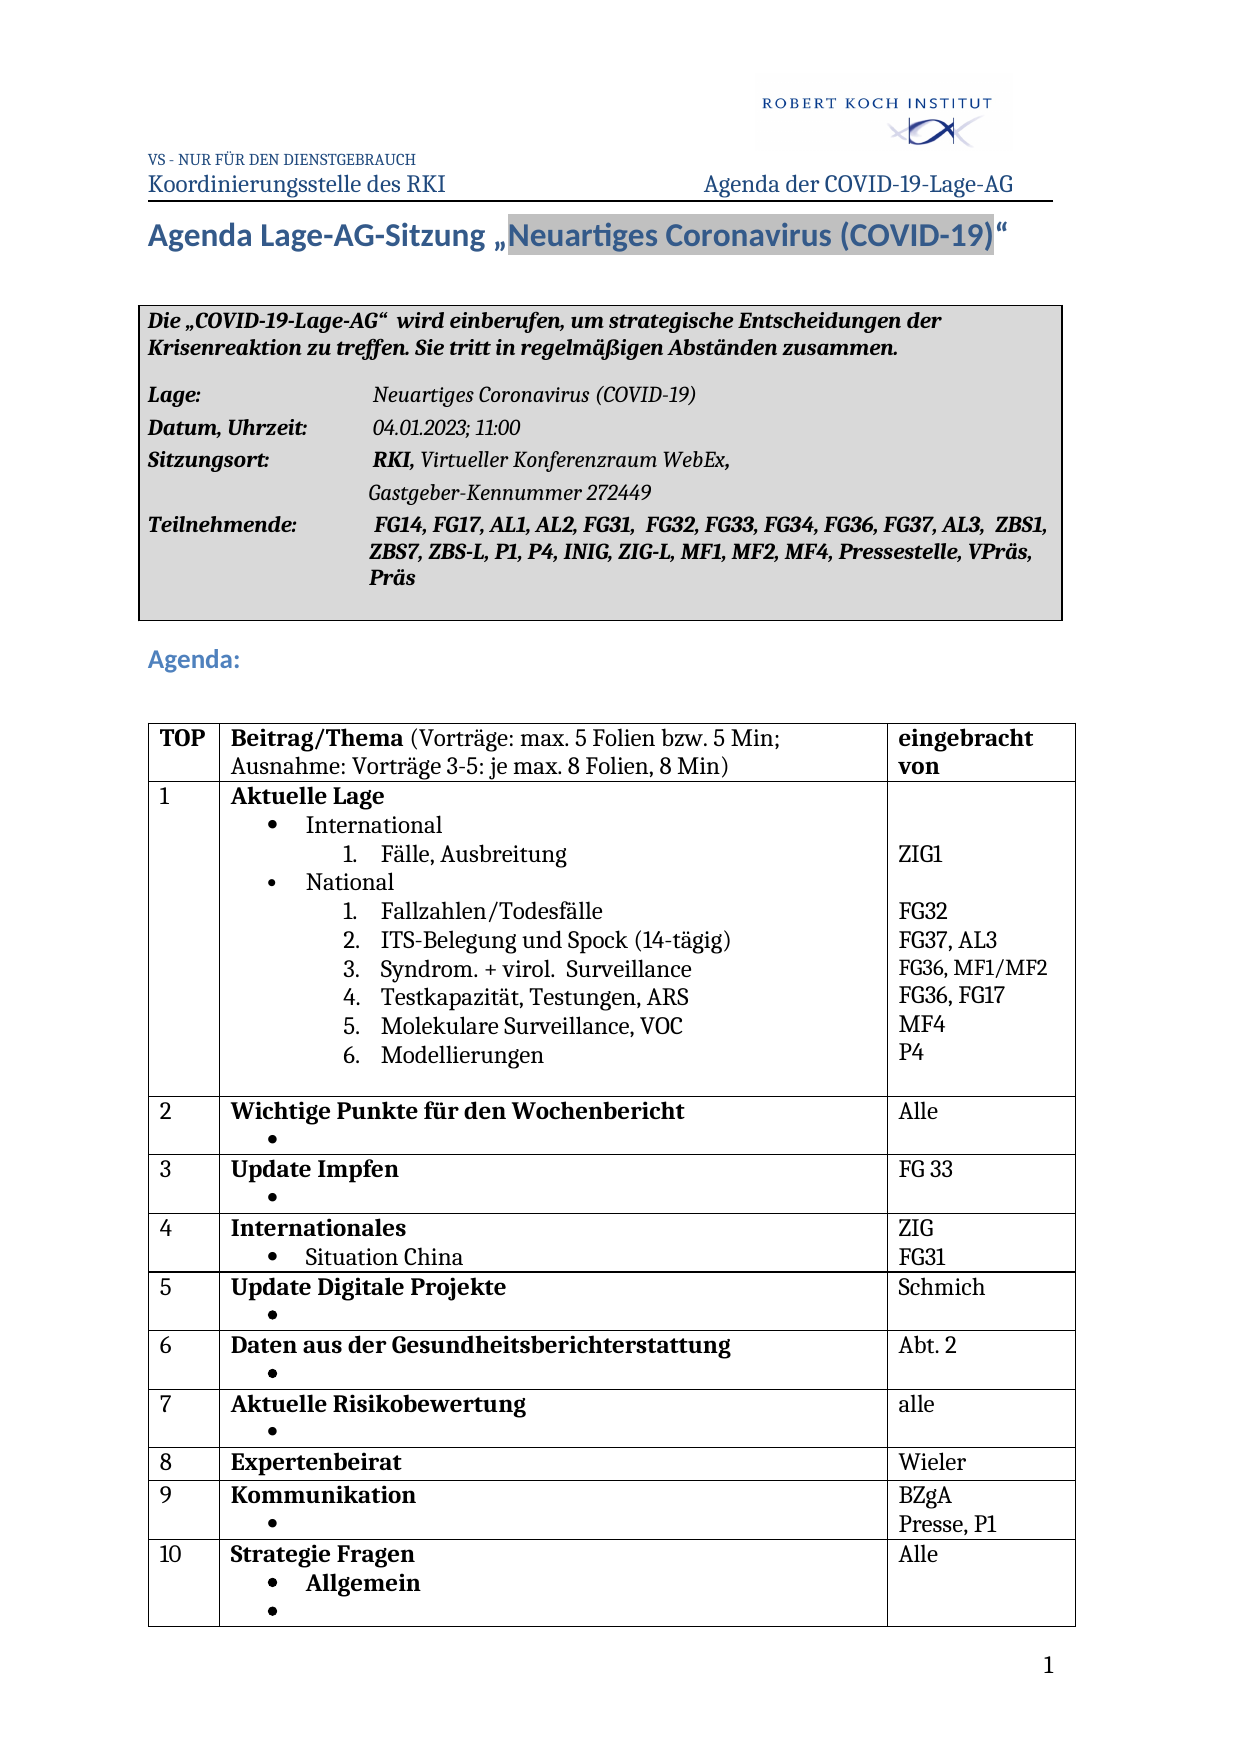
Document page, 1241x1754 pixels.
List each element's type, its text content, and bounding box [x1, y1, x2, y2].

table_cell Wieler [888, 1448, 1075, 1480]
table_cell Update Digitale Projekte [220, 1273, 887, 1330]
table_cell 3 [149, 1155, 219, 1213]
table_cell Schmich [888, 1273, 1075, 1330]
table_cell Abt. 2 [888, 1331, 1075, 1388]
table_cell 6 [149, 1331, 219, 1388]
text Gastgeber-Kennummer 272449 [140, 476, 1061, 506]
text Die „COVID-19-Lage-AG“ wird einberufen, um strategische Entscheidungen der Krisenreaktion zu treffen. Sie tritt in regelmäßigen Abständen zusammen. [140, 306, 1061, 361]
table_cell Alle [888, 1540, 1075, 1626]
table_cell 8 [149, 1448, 219, 1480]
table_cell FG 33 [888, 1155, 1075, 1213]
table_cell 4 [149, 1214, 219, 1271]
table_cell 9 [149, 1481, 219, 1539]
picture [754, 73, 1013, 151]
table_cell Kommunikation [220, 1481, 887, 1539]
table_cell 5 [149, 1273, 219, 1330]
subtitle Agenda Lage-AG-Sitzung „Neuartiges Coronavirus (COVID-19)“ [148, 214, 508, 255]
table_cell Internationales Situation China [220, 1214, 887, 1271]
table_cell 7 [149, 1390, 219, 1447]
text Teilnehmende: [140, 509, 1061, 588]
subtitle Agenda: [148, 642, 1053, 675]
table_cell Wichtige Punkte für den Wochenbericht [220, 1097, 887, 1154]
table_header TOP [149, 724, 219, 781]
table_cell Aktuelle Lage International Fälle, Ausbreitung National Fallzahlen/Todesfälle ITS-Belegung und Spock (14-tägig) Syndrom. + virol. Surveillance Testkapazität, Testungen, ARS Molekulare Surveillance, VOC Modellierungen [220, 782, 887, 1096]
table_cell Daten aus der Gesundheitsberichterstattung [220, 1331, 887, 1388]
table_cell Strategie Fragen Allgemein RKI-intern [220, 1540, 887, 1626]
table_cell 1 [149, 782, 219, 1096]
table_cell 2 [149, 1097, 219, 1154]
text Sitzungsort: , [140, 443, 1061, 473]
table_cell ZIG FG31 [888, 1214, 1075, 1271]
table_cell alle [888, 1390, 1075, 1447]
table_header eingebracht von [888, 724, 1075, 781]
text Lage: [140, 378, 1061, 408]
table_header Beitrag/Thema (Vorträge: max. 5 Folien bzw. 5 Min; Ausnahme: Vorträge 3-5: je max. 8 Folien, 8 Min) [220, 724, 887, 781]
text Datum, Uhrzeit: [140, 411, 1061, 441]
table_cell ZIG1 FG32 FG37, AL3 FG36, MF1/MF2 FG36, FG17 MF4 P4 [888, 782, 1075, 1096]
table_cell 10 [149, 1540, 219, 1626]
table_cell BZgA Presse, P1 [888, 1481, 1075, 1539]
table_cell Alle [888, 1097, 1075, 1154]
table_cell Expertenbeirat [220, 1448, 887, 1480]
table_cell Aktuelle Risikobewertung [220, 1390, 887, 1447]
table_cell Update Impfen [220, 1155, 887, 1213]
